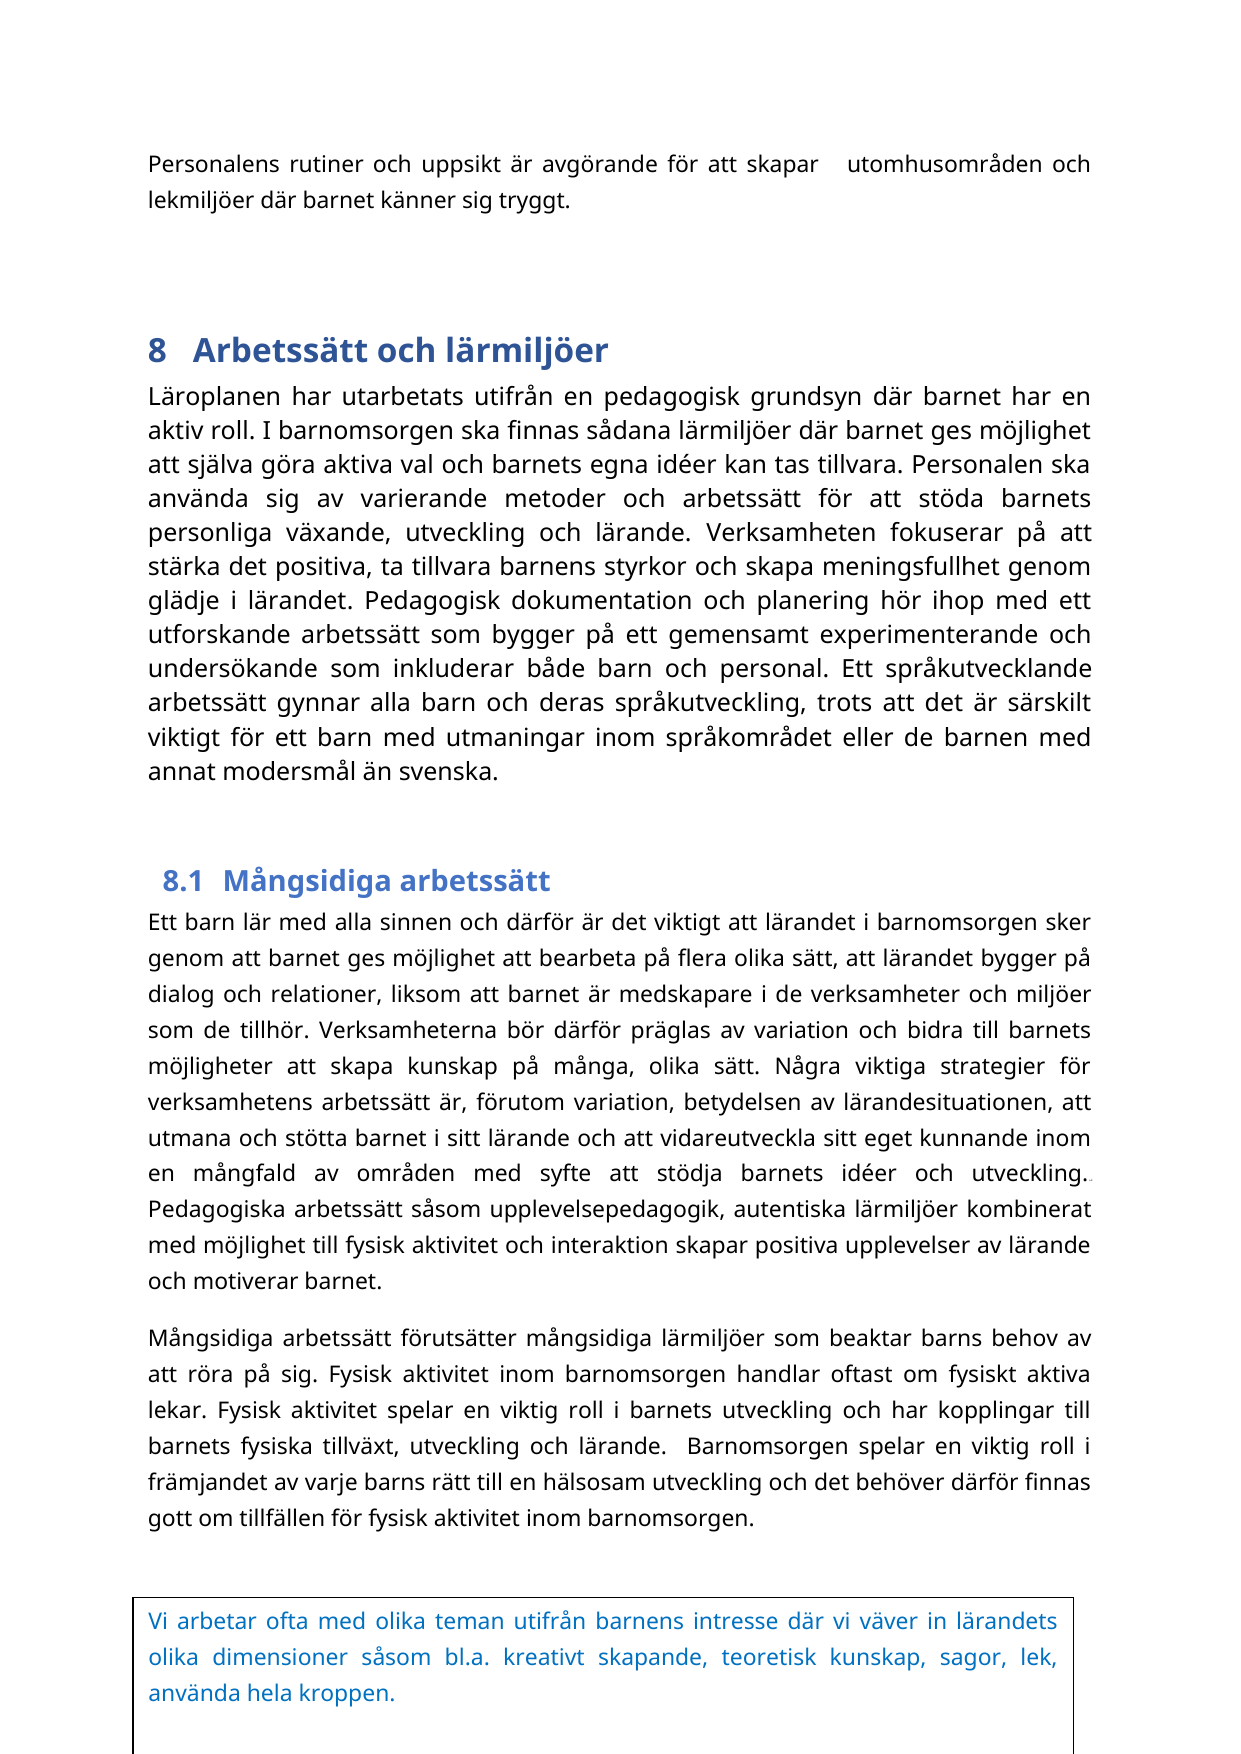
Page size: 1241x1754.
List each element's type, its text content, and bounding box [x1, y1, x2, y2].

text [148, 148, 1092, 215]
text Läroplanen har utarbetats utifrån en pedagogisk grundsyn där barnet har en aktiv roll. I barnomsorgen ska finnas sådana lärmiljöer där barnet ges möjlighet att själva göra aktiva val och barnets egna idéer kan tas tillvara. Personalen ska använda sig av varierande metoder och arbetssätt för att stöda barnets personliga växande, utveckling och lärande. Verksamheten fokuserar på att stärka det positiva, ta tillvara barnens styrkor och skapa meningsfullhet genom glädje i lärandet. Pedagogisk dokumentation och planering hör ihop med ett utforskande arbetssätt som bygger på ett gemensamt experimenterande och undersökande som inkluderar både barn och personal. Ett språkutvecklande arbetssätt gynnar alla barn och deras språkutveckling, trots att det är särskilt viktigt för ett barn med utmaningar inom språkområdet eller de barnen med annat modersmål än svenska. [148, 583, 1092, 787]
text Mångsidiga arbetssätt förutsätter mångsidiga lärmiljöer som beaktar barns behov av att röra på sig. Fysisk aktivitet inom barnomsorgen handlar oftast om fysiskt aktiva lekar. Fysisk aktivitet spelar en viktig roll i barnets utveckling och har kopplingar till barnets fysiska tillväxt, utveckling och lärande. Barnomsorgen spelar en viktig roll i främjandet av varje barns rätt till en hälsosam utveckling och det behöver därför finnas gott om tillfällen för fysisk aktivitet inom barnomsorgen. [148, 1322, 1092, 1533]
text Läroplanen har utarbetats utifrån en pedagogisk grundsyn där barnet har en aktiv roll. I barnomsorgen ska finnas sådana lärmiljöer där barnet ges möjlighet att själva göra aktiva val och barnets egna idéer kan tas tillvara. Personalen ska använda sig av varierande metoder och arbetssätt för att stöda barnets personliga växande, utveckling och lärande. Verksamheten fokuserar på att stärka det positiva, ta tillvara barnens styrkor och skapa meningsfullhet genom glädje i lärandet. Pedagogisk dokumentation och planering hör ihop med ett utforskande arbetssätt som bygger på ett gemensamt experimenterande och undersökande som inkluderar både barn och personal. Ett språkutvecklande arbetssätt gynnar alla barn och deras språkutveckling, trots att det är särskilt viktigt för ett barn med utmaningar inom språkområdet eller de barnen med annat modersmål än svenska. [148, 378, 1092, 549]
subtitle Arbetssätt och lärmiljöer [148, 326, 1092, 372]
text Ett barn lär med alla sinnen och därför är det viktigt att lärandet i barnomsorgen sker genom att barnet ges möjlighet att bearbeta på flera olika sätt, att lärandet bygger på dialog och relationer, liksom att barnet är medskapare i de verksamheter och miljöer som de tillhör. Verksamheterna bör därför präglas av variation och bidra till barnets möjligheter att skapa kunskap på många, olika sätt. Några viktiga strategier för verksamhetens arbetssätt är, förutom variation, betydelsen av lärandesituationen, att utmana och stötta barnet i sitt lärande och att vidareutveckla sitt eget kunnande inom en mångfald av områden med syfte att stödja barnets idéer och utveckling.64F Pedagogiska arbetssätt såsom upplevelsepedagogik, autentiska lärmiljöer kombinerat med möjlighet till fysisk aktivitet och interaktion skapar positiva upplevelser av lärande och motiverar barnet. [148, 906, 1092, 1296]
subtitle Mångsidiga arbetssätt [162, 860, 1092, 900]
